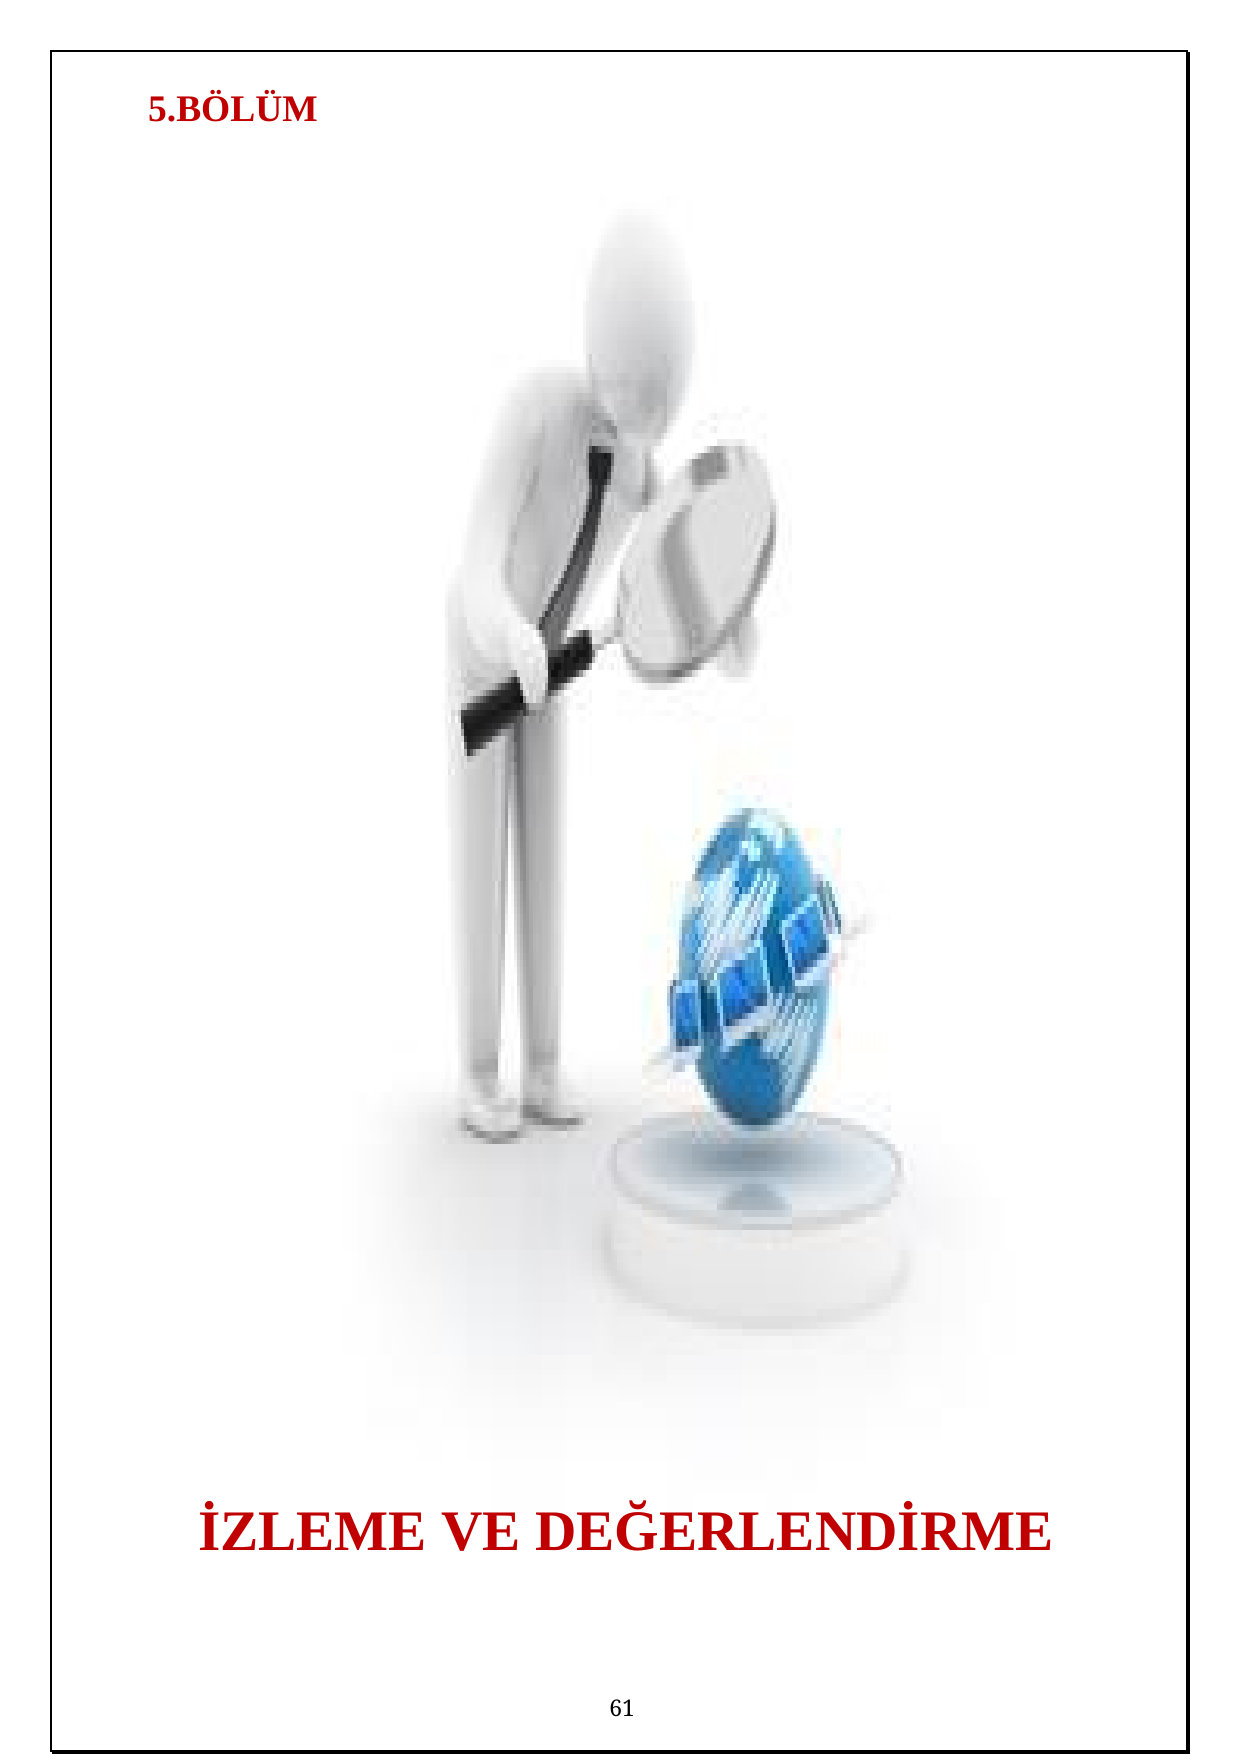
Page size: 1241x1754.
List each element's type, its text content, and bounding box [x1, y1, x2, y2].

text 5.BÖLÜM [148, 86, 1096, 129]
picture [193, 196, 1129, 1514]
text İZLEME VE DEĞERLENDİRME [198, 1496, 1096, 1562]
